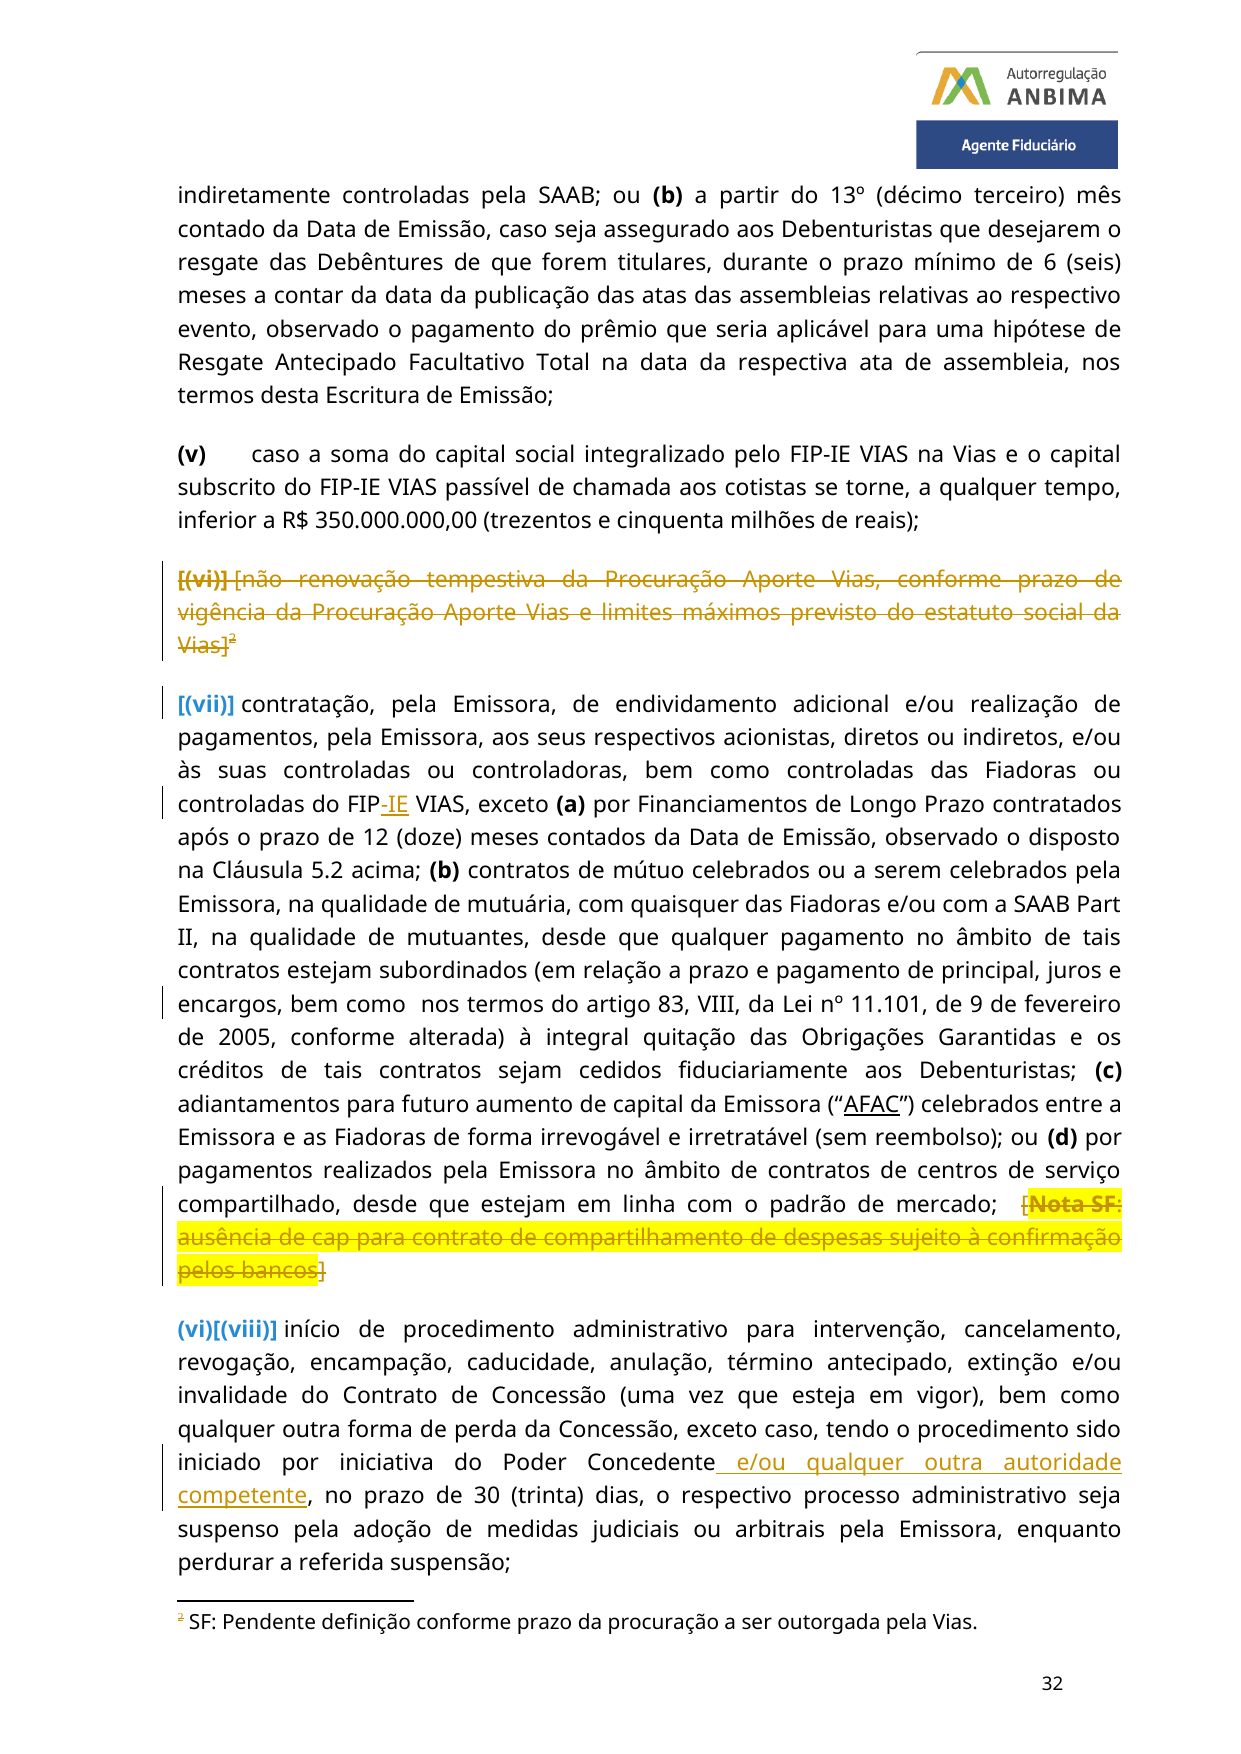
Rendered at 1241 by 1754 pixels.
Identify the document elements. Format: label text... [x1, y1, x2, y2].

list caso a soma do capital social integralizado pelo FIP-IE VIAS na Vias e o capital subscrito do FIP-IE VIAS passível de chamada aos cotistas se torne, a qualquer tempo, inferior a R$ 350.000.000,00 (trezentos e cinquenta milhões de reais); [177, 436, 1122, 536]
list contratação, pela Emissora, de endividamento adicional e/ou realização de pagamentos, pela Emissora, aos seus respectivos acionistas, diretos ou indiretos, e/ou às suas controladas ou controladoras, bem como controladas das Fiadoras ou controladas do FIP VIAS, exceto (a) por Financiamentos de Longo Prazo contratados após o prazo de 12 (doze) meses contados da Data de Emissão, observado o disposto na Cláusula 5.2 acima; (b) contratos de mútuo celebrados ou a serem celebrados pela Emissora, na qualidade de mutuária, com quaisquer das Fiadoras e/ou com a SAAB Part II, na qualidade de mutuantes, desde que qualquer pagamento no âmbito de tais contratos estejam subordinados (em relação a prazo e pagamento de principal, juros e encargos, bem como nos termos do artigo 83, VIII, da Lei nº 11.101, de 9 de fevereiro de 2005, conforme alterada) à integral quitação das Obrigações Garantidas e os créditos de tais contratos sejam cedidos fiduciariamente aos Debenturistas; (c) adiantamentos para futuro aumento de capital da Emissora (“AFAC”) celebrados entre a Emissora e as Fiadoras de forma irrevogável e irretratável (sem reembolso); ou (d) por pagamentos realizados pela Emissora no âmbito de contratos de centros de serviço compartilhado, desde que estejam em linha com o padrão de mercado; [177, 686, 1122, 1221]
list início de procedimento administrativo para intervenção, cancelamento, revogação, encampação, caducidade, anulação, término antecipado, extinção e/ou invalidade do Contrato de Concessão (uma vez que esteja em vigor), bem como qualquer outra forma de perda da Concessão, exceto caso, tendo o procedimento sido iniciado por iniciativa do Poder Concedente, no prazo de 30 (trinta) dias, o respectivo processo administrativo seja suspenso pela adoção de medidas judiciais ou arbitrais pela Emissora, enquanto perdurar a referida suspensão; [177, 1311, 1122, 1577]
picture [914, 51, 1118, 167]
